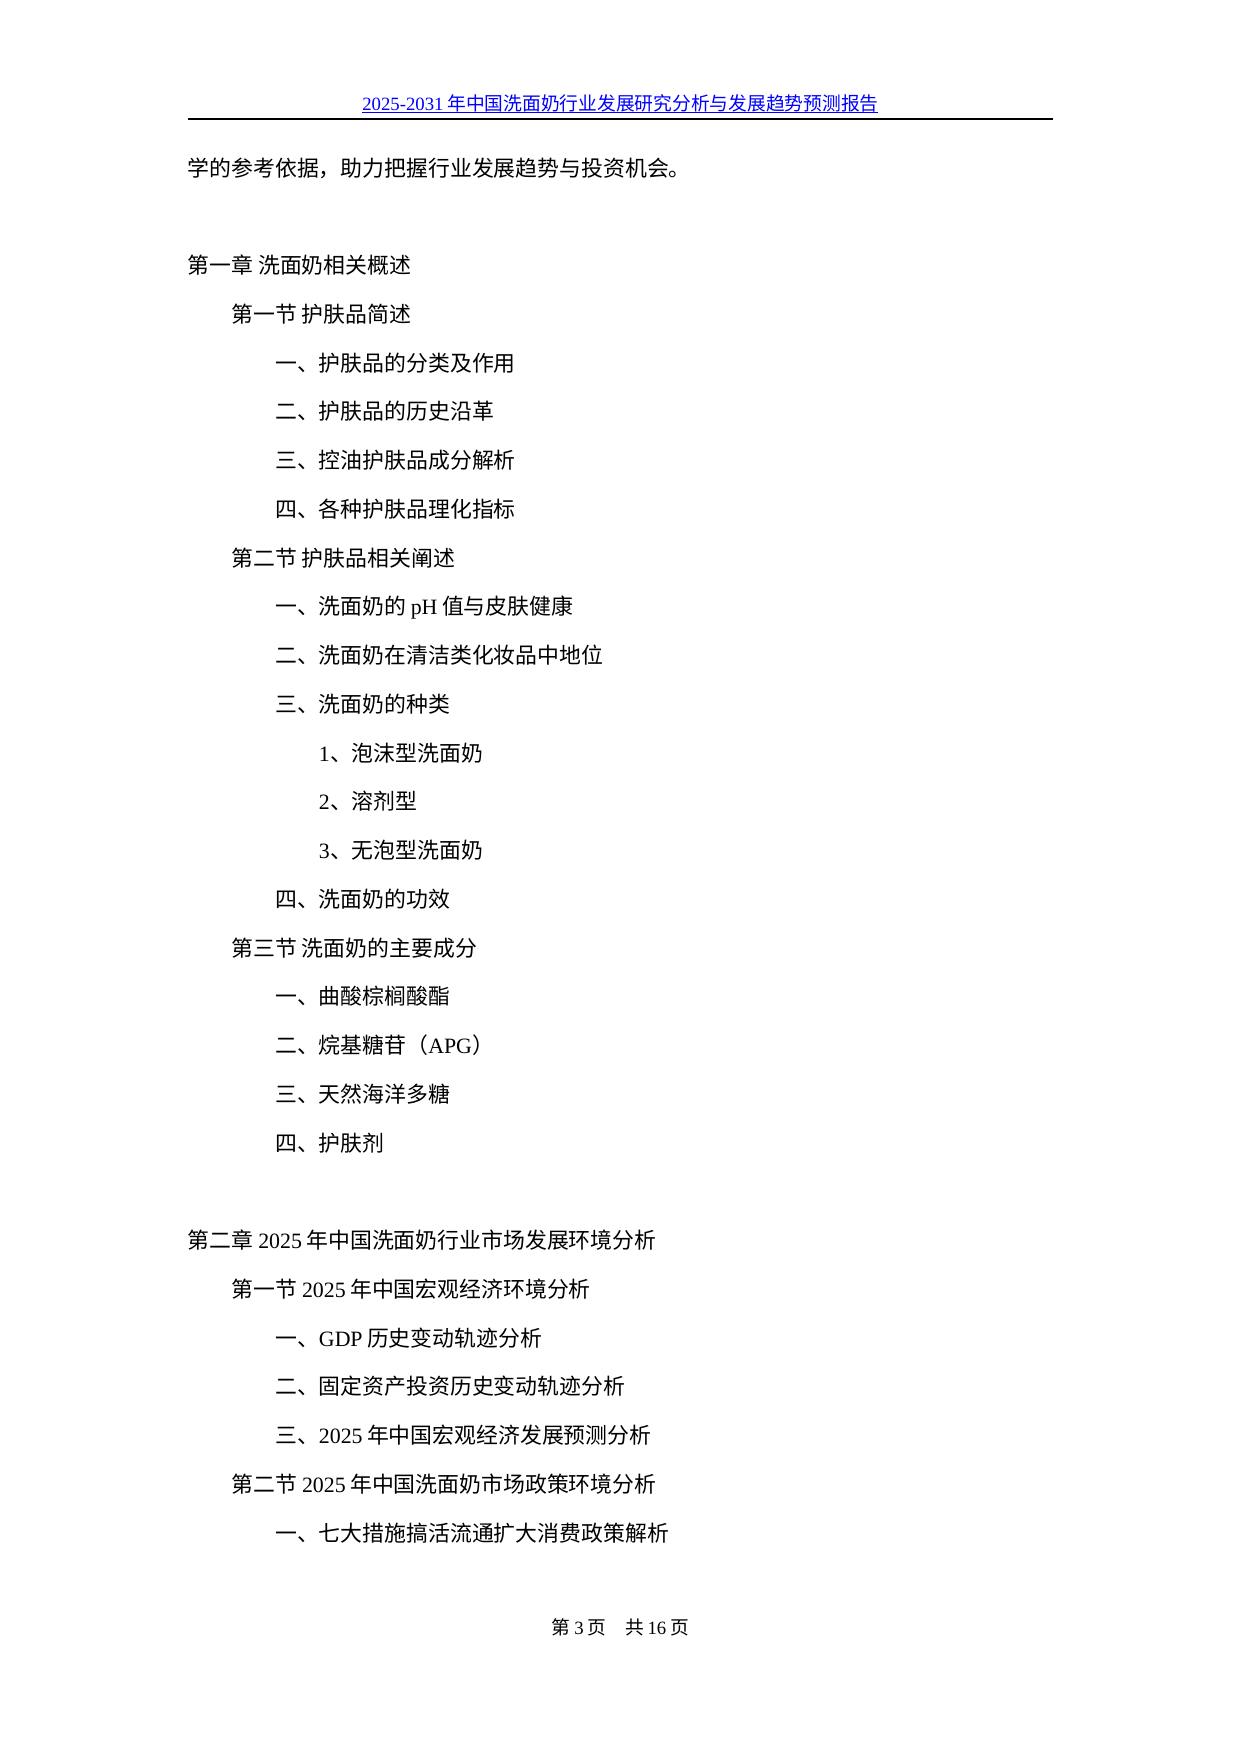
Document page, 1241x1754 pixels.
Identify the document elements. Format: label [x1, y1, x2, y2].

text [187, 150, 1053, 1548]
